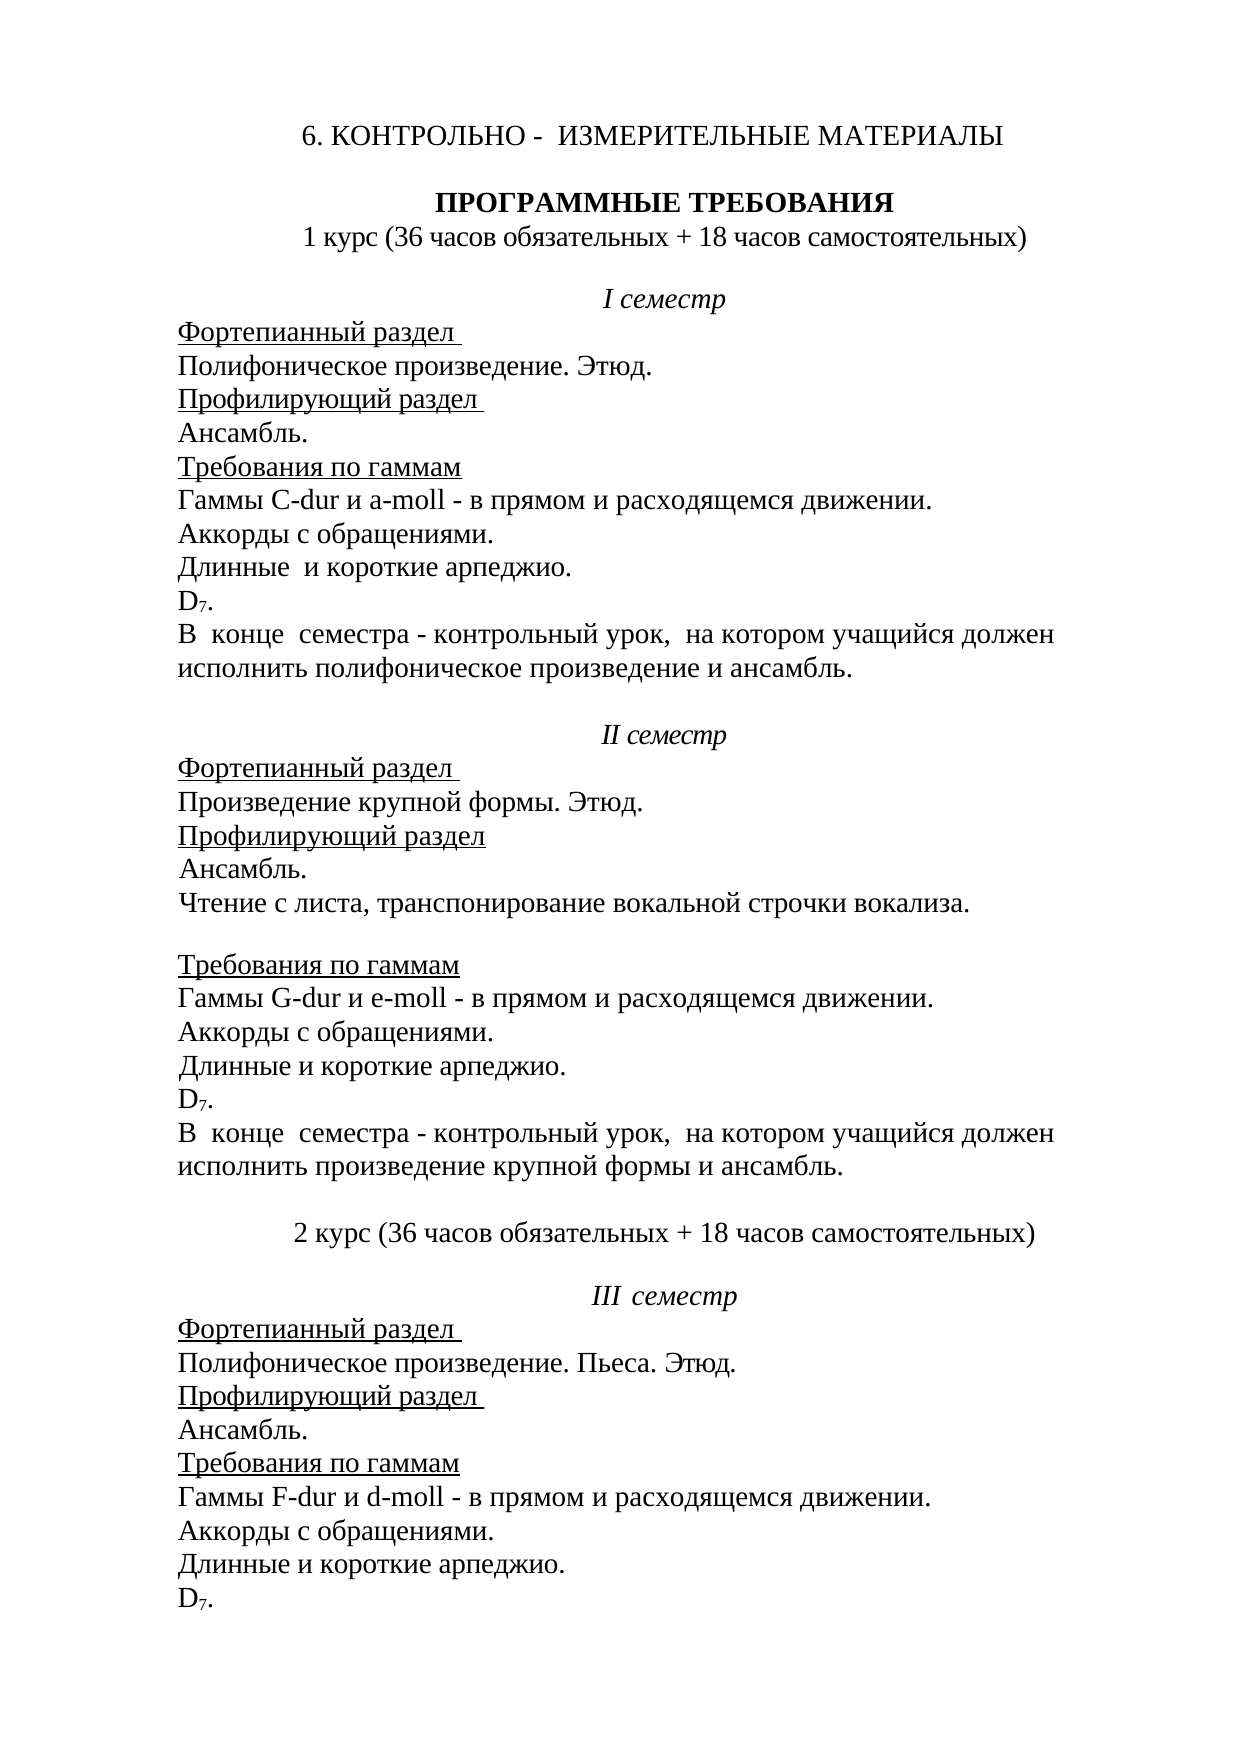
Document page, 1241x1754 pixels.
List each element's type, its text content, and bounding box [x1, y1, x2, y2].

text Профилирующий раздел [177, 818, 1152, 851]
text Ансамбль. [177, 415, 1152, 449]
text II семестр [177, 717, 1152, 751]
text III семестр [177, 1278, 1152, 1311]
text Длинные и короткие арпеджио. [178, 1547, 1128, 1580]
text Требования по гаммам [177, 1445, 1152, 1479]
text Произведение крупной формы. Этюд. [177, 784, 1152, 818]
text Фортепианный раздел [177, 1311, 1152, 1345]
text Ансамбль. [177, 1412, 1152, 1445]
text Гаммы G-dur и e-moll - в прямом и расходящемся движении. [177, 981, 1152, 1014]
text 1 курс (36 часов обязательных + 18 часов самостоятельных) [177, 219, 1152, 252]
text Аккорды с обращениями. [178, 1513, 1128, 1547]
text Полифоническое произведение. Этюд. [177, 348, 1152, 382]
text I семестр [177, 281, 1152, 314]
text Аккорды с обращениями. [177, 1014, 1152, 1048]
text Требования по гаммам [177, 947, 1152, 981]
text Гаммы F-dur и d-moll - в прямом и расходящемся движении. [178, 1479, 1128, 1512]
text Фортепианный раздел [177, 751, 1152, 784]
text В конце семестра - контрольный урок, на котором учащийся должен исполнить произведение крупной формы и ансамбль. [177, 1115, 1152, 1182]
text Ансамбль. [179, 851, 1128, 885]
text D7. [177, 1081, 1152, 1115]
text Профилирующий раздел [177, 382, 1152, 415]
text Аккорды с обращениями. [177, 516, 1152, 549]
text Профилирующий раздел [177, 1378, 1152, 1412]
text Гаммы C-dur и a-moll - в прямом и расходящемся движении. [177, 482, 1152, 516]
text D7. [177, 583, 1152, 616]
text Полифоническое произведение. Пьеса. Этюд. [177, 1345, 1152, 1378]
text Длинные и короткие арпеджио. [179, 1048, 1128, 1081]
text В конце семестра - контрольный урок, на котором учащийся должен исполнить полифоническое произведение и ансамбль. [177, 616, 1152, 683]
text D7. [177, 1580, 1152, 1614]
text Требования по гаммам [177, 449, 1152, 482]
text Чтение с листа, транспонирование вокальной строчки вокализа. [179, 885, 1128, 918]
text Фортепианный раздел [177, 314, 1152, 348]
text Длинные и короткие арпеджио. [177, 549, 1152, 583]
text ПРОГРАММНЫЕ ТРЕБОВАНИЯ [177, 185, 1152, 219]
text 2 курс (36 часов обязательных + 18 часов самостоятельных) [177, 1215, 1152, 1249]
text 6. КОНТРОЛЬНО - ИЗМЕРИТЕЛЬНЫЕ МАТЕРИАЛЫ [177, 118, 1128, 152]
